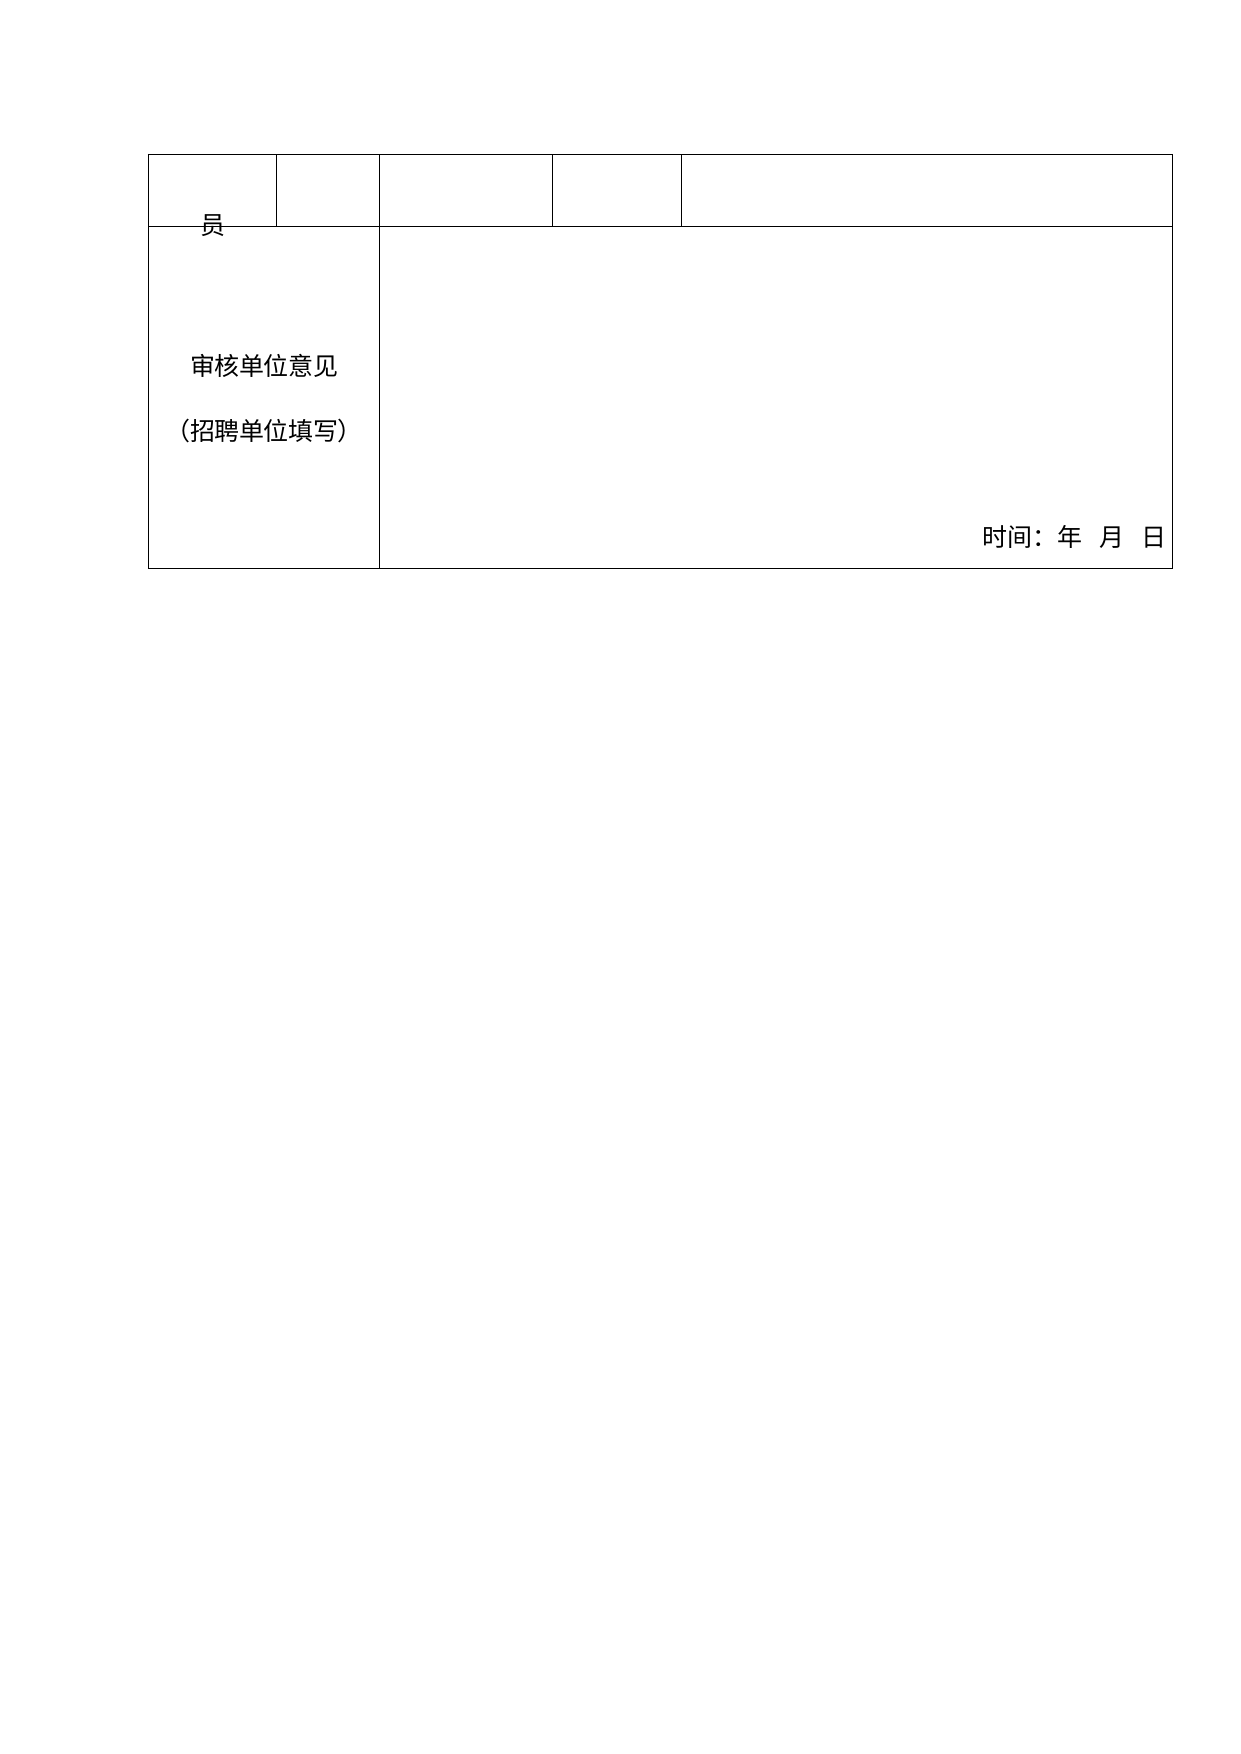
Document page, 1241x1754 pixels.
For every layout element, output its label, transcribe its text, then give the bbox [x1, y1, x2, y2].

table_cell [277, 155, 379, 226]
table_cell [380, 155, 552, 226]
table_cell [553, 155, 681, 226]
table_cell [682, 155, 1172, 226]
table_cell 审核单位意见 （招聘单位填写） [149, 227, 379, 568]
table_cell 时间：年 月 日 [380, 227, 1172, 568]
